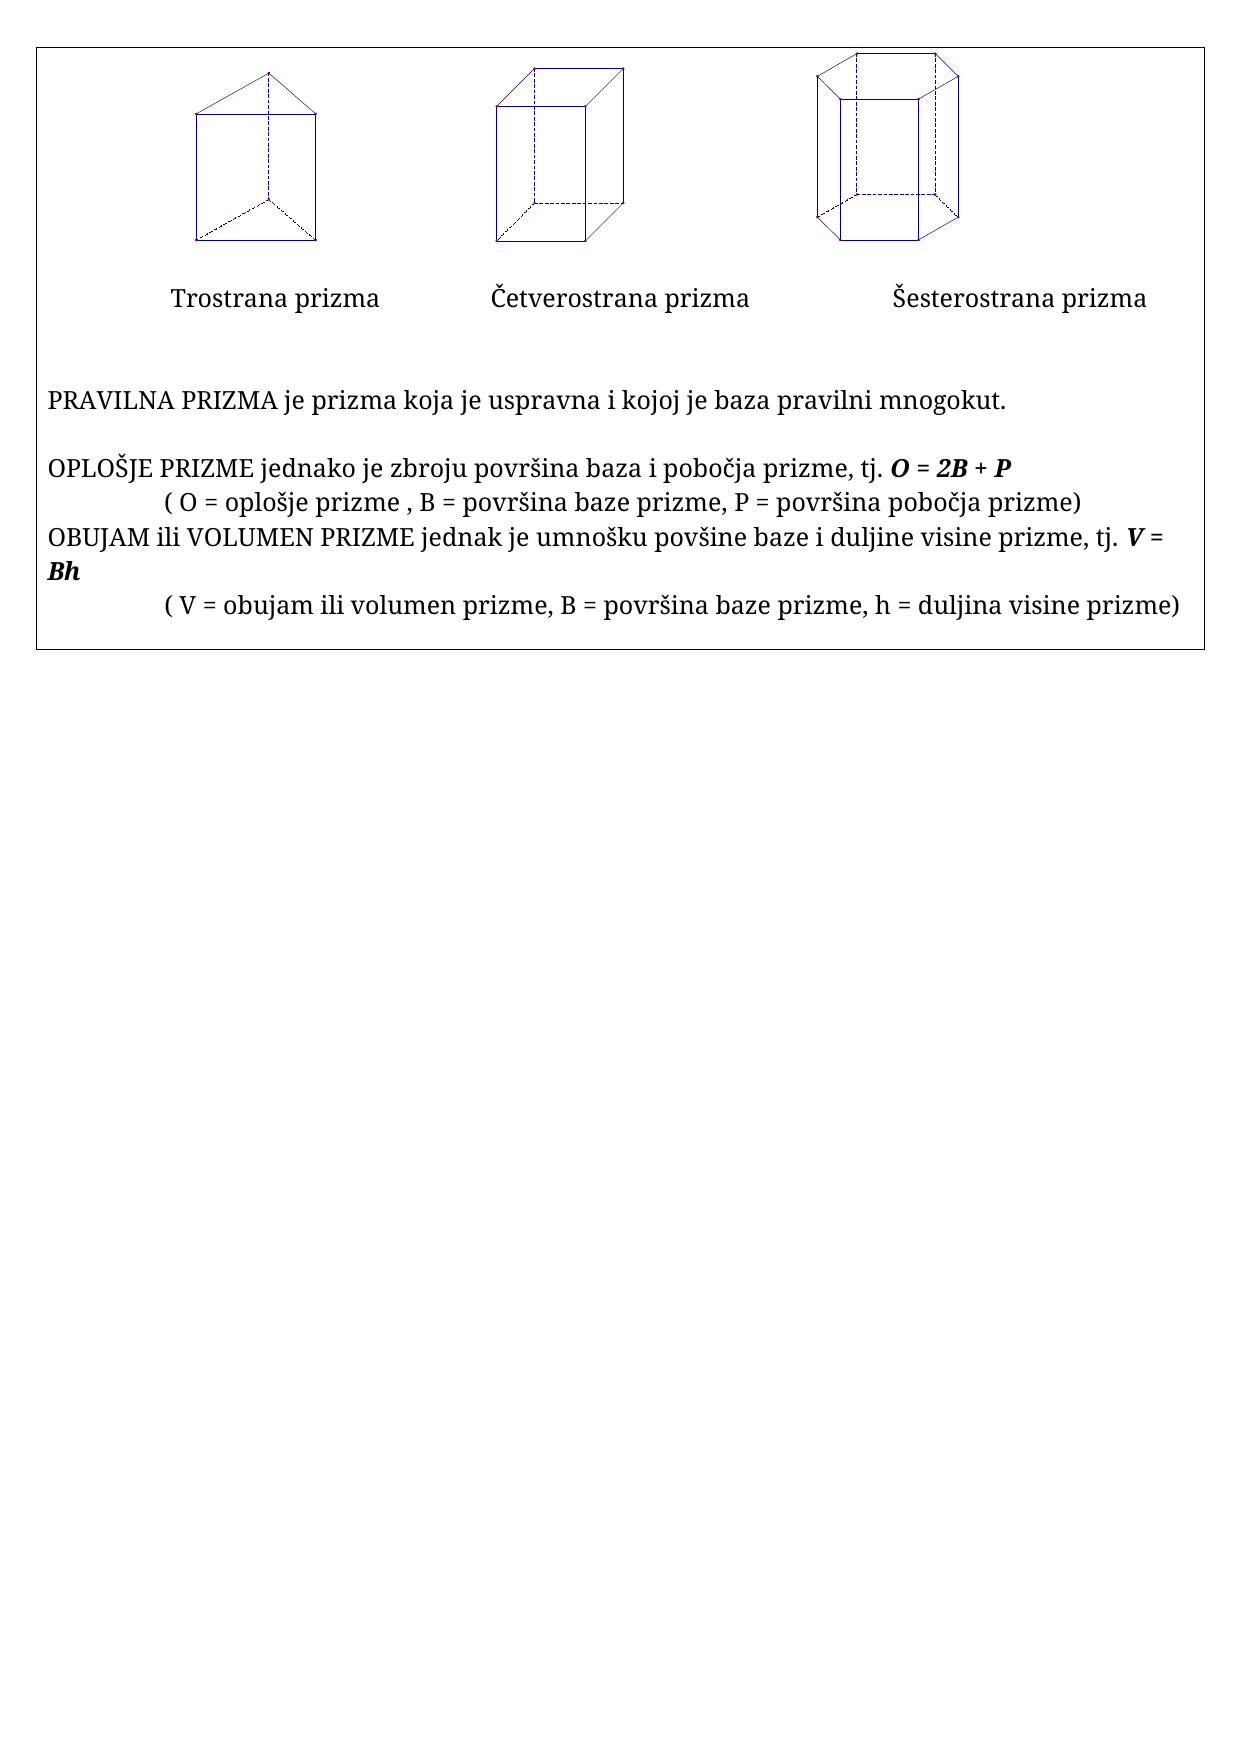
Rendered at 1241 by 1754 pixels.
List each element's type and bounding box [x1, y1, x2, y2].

table_cell [37, 48, 1204, 649]
